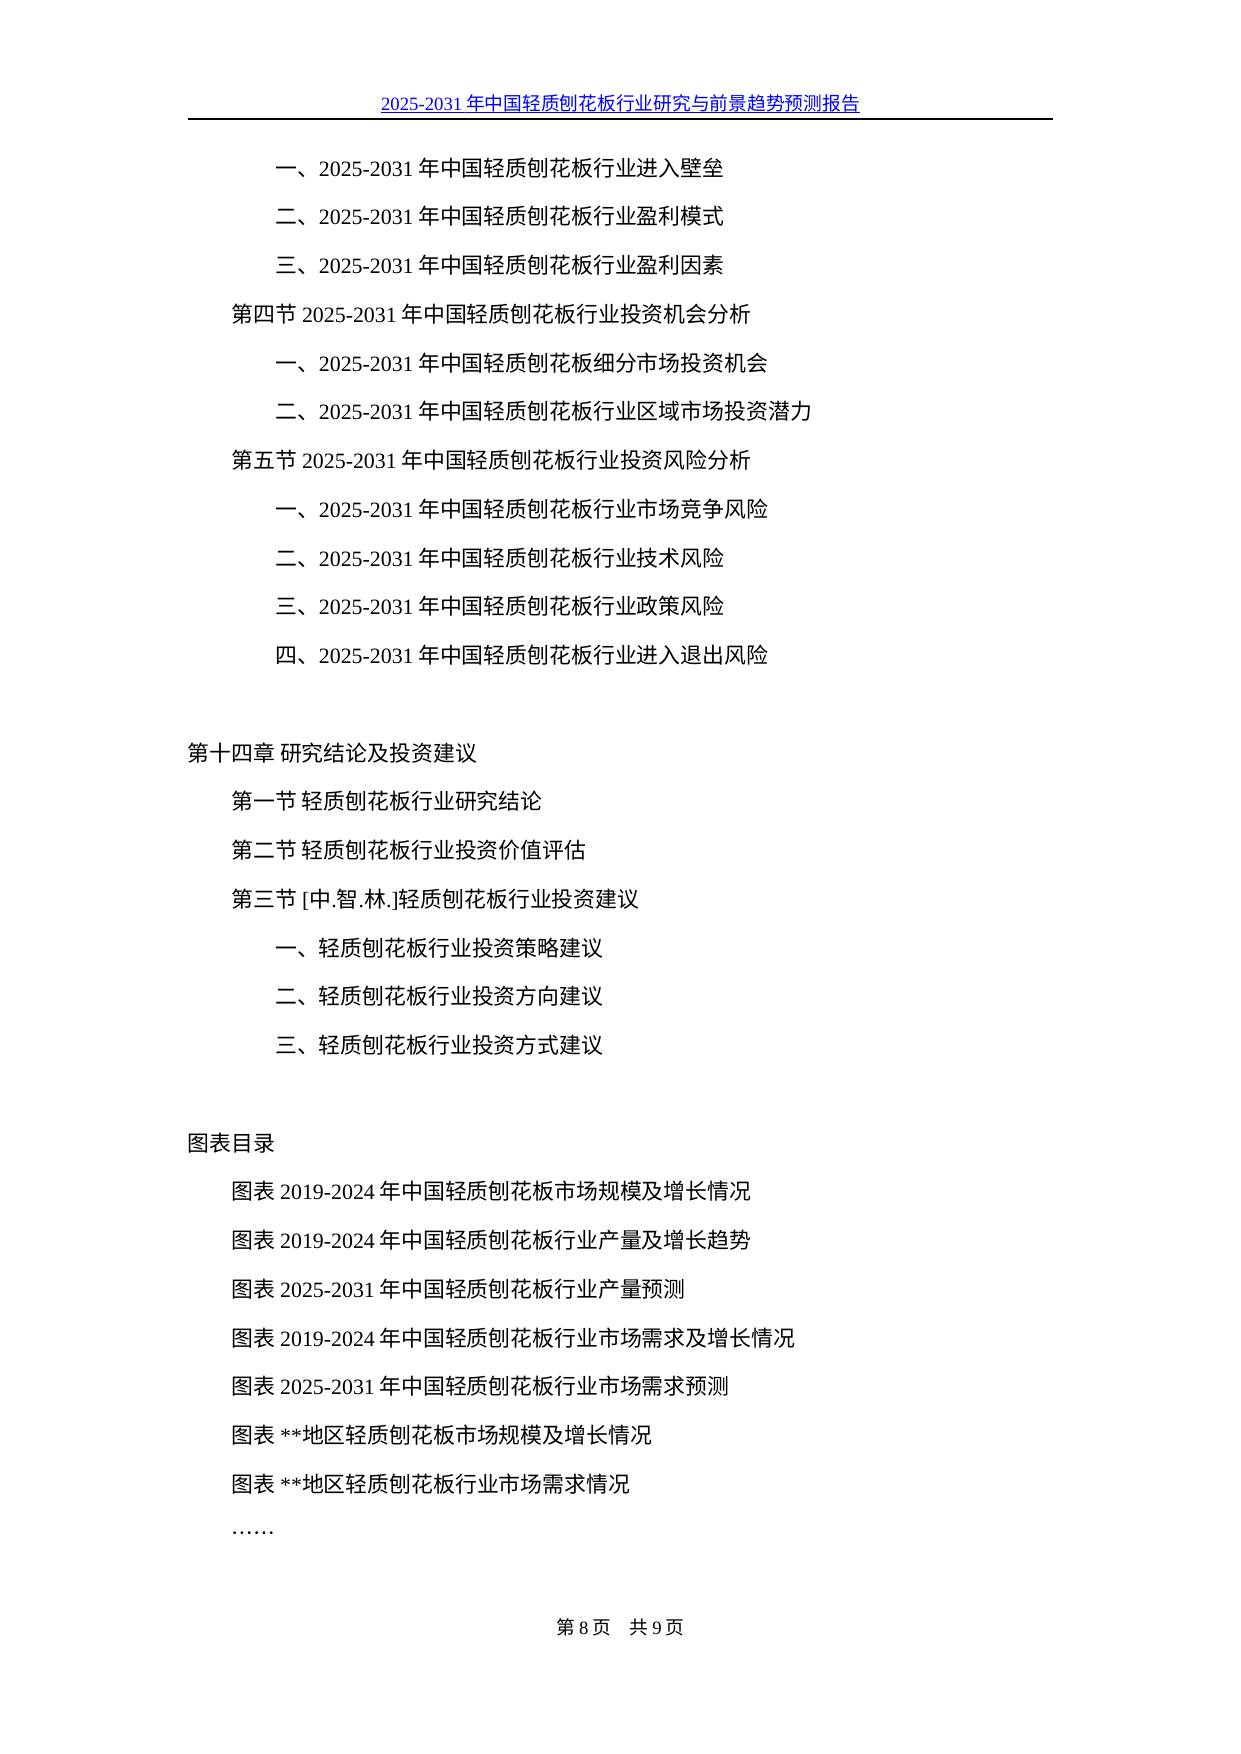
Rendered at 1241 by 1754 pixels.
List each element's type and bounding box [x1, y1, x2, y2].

text [187, 150, 1053, 1548]
